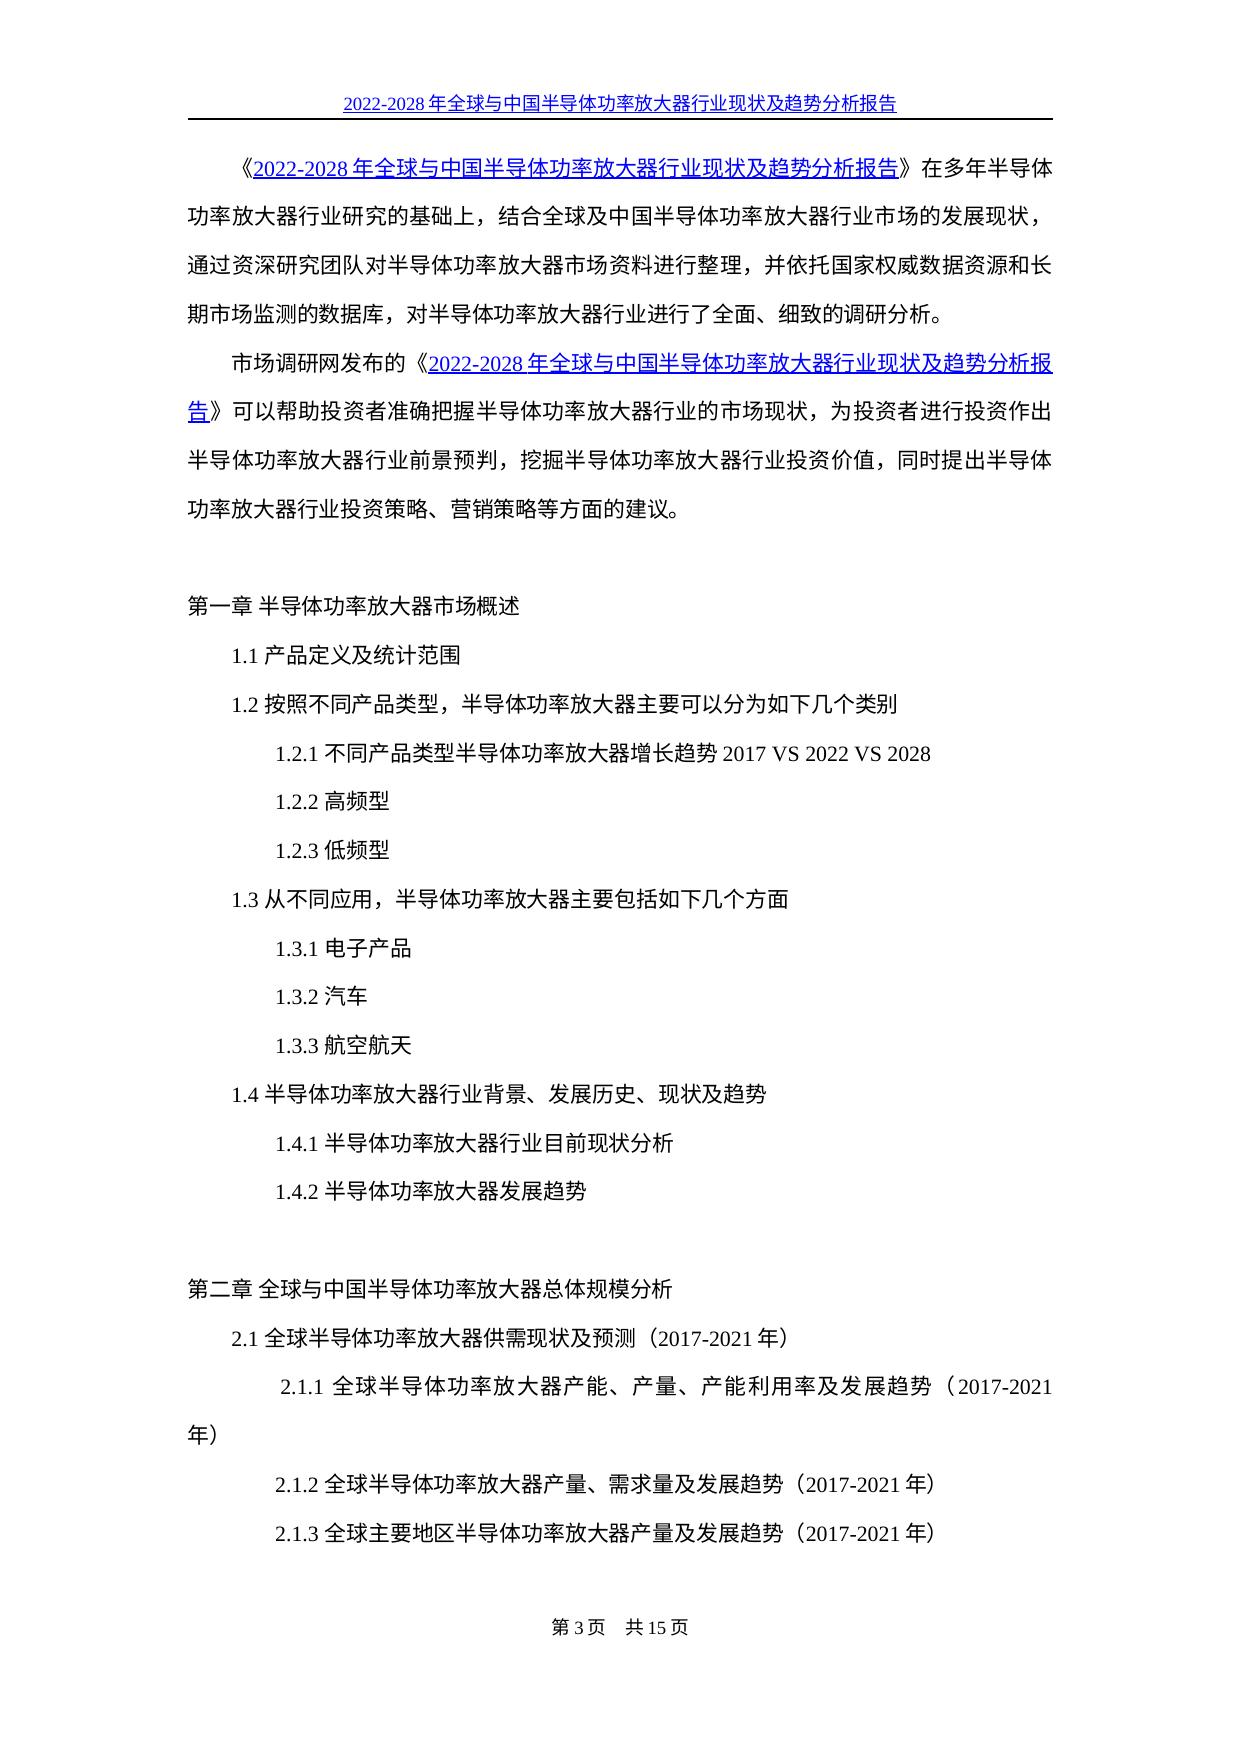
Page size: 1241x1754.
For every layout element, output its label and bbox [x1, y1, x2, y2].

text [187, 150, 1053, 1548]
